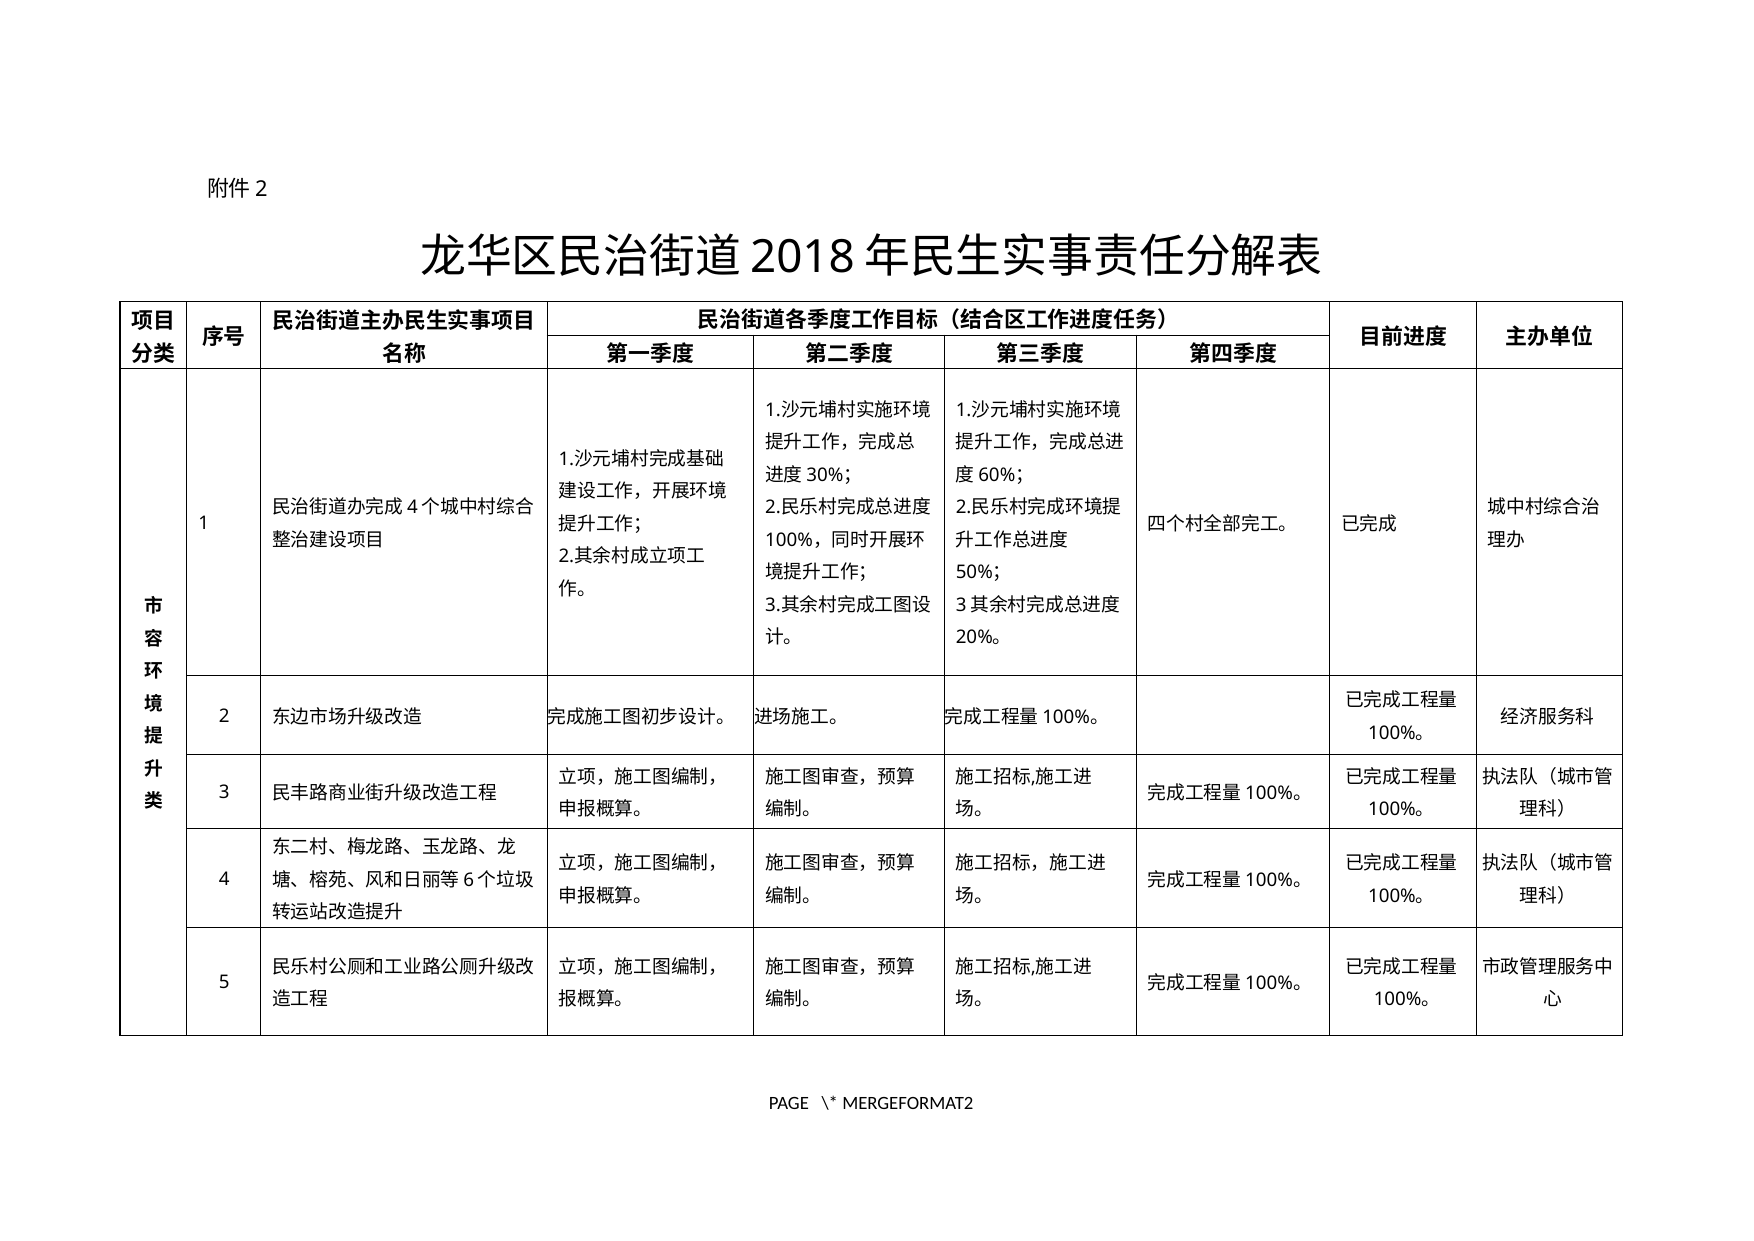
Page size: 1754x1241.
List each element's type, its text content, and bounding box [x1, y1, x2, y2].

table_header 民治街道各季度工作目标（结合区工作进度任务） [548, 302, 1329, 334]
table_cell 施工招标,施工进场。 [945, 928, 1136, 1035]
table_cell 民丰路商业街升级改造工程 [261, 755, 547, 828]
table_cell 施工图审查，预算编制。 [754, 928, 944, 1035]
table_cell 1.沙元埔村实施环境提升工作，完成总进度60%； 2.民乐村完成环境提升工作总进度50%； 3其余村完成总进度20%。 [945, 369, 1136, 675]
text 附件2 [207, 171, 1535, 203]
table_header 目前进度 [1330, 302, 1476, 368]
table_cell 已完成 [1330, 369, 1476, 675]
table_cell 东二村、梅龙路、玉龙路、龙塘、榕苑、风和日丽等6个垃圾转运站改造提升 [261, 829, 547, 927]
table_cell 1 [187, 369, 260, 675]
table_cell 市 容 环 境 提 升 类 [121, 369, 186, 1035]
table_header 民治街道主办民生实事项目名称 [261, 302, 547, 368]
table_cell 1.沙元埔村实施环境提升工作，完成总进度30%； 2.民乐村完成总进度100%，同时开展环境提升工作； 3.其余村完成工图设计。 [754, 369, 944, 675]
table_cell 3 [187, 755, 260, 828]
table_cell 四个村全部完工。 [1137, 369, 1329, 675]
table_cell [1137, 676, 1329, 754]
table_cell 已完成工程量100%。 [1330, 829, 1476, 927]
table_cell 完成工程量100%。 [945, 676, 1136, 754]
table_cell 完成施工图初步设计。 [548, 676, 753, 754]
table_cell 5 [187, 928, 260, 1035]
table_cell 民治街道办完成4个城中村综合整治建设项目 [261, 369, 547, 675]
table_cell 2 [187, 676, 260, 754]
table_cell 第四季度 [1137, 336, 1329, 368]
table_cell 第一季度 [548, 336, 753, 368]
table_cell 已完成工程量100%。 [1330, 928, 1476, 1035]
table_cell 完成工程量100%。 [1137, 755, 1329, 828]
table_cell 执法队（城市管理科） [1477, 755, 1622, 828]
table_cell 已完成工程量100%。 [1330, 755, 1476, 828]
table_cell 执法队（城市管理科） [1477, 829, 1622, 927]
table_header 序号 [187, 302, 260, 368]
table_cell 经济服务科 [1477, 676, 1622, 754]
table_cell 东边市场升级改造 [261, 676, 547, 754]
table_cell 市政管理服务中心 [1477, 928, 1622, 1035]
table_cell 立项，施工图编制，申报概算。 [548, 755, 753, 828]
table_header 项目分类 [121, 302, 186, 368]
table_cell 4 [187, 829, 260, 927]
table_cell 施工招标,施工进场。 [945, 755, 1136, 828]
text 龙华区民治街道2018年民生实事责任分解表 [207, 203, 1535, 301]
table_cell 民乐村公厕和工业路公厕升级改造工程 [261, 928, 547, 1035]
table_cell 立项，施工图编制，报概算。 [548, 928, 753, 1035]
table_cell 施工招标，施工进场。 [945, 829, 1136, 927]
table_header 主办单位 [1477, 302, 1622, 368]
table_cell 施工图审查，预算编制。 [754, 829, 944, 927]
table_cell 立项，施工图编制，申报概算。 [548, 829, 753, 927]
table_cell 完成工程量100%。 [1137, 928, 1329, 1035]
table_cell 第三季度 [945, 336, 1136, 368]
table_cell 城中村综合治理办 [1477, 369, 1622, 675]
table_cell 进场施工。 [754, 676, 944, 754]
table_cell 1.沙元埔村完成基础建设工作，开展环境提升工作； 2.其余村成立项工作。 [548, 369, 753, 675]
table_cell 完成工程量100%。 [1137, 829, 1329, 927]
table_cell 已完成工程量100%。 [1330, 676, 1476, 754]
table_cell 第二季度 [754, 336, 944, 368]
table_cell 施工图审查，预算编制。 [754, 755, 944, 828]
